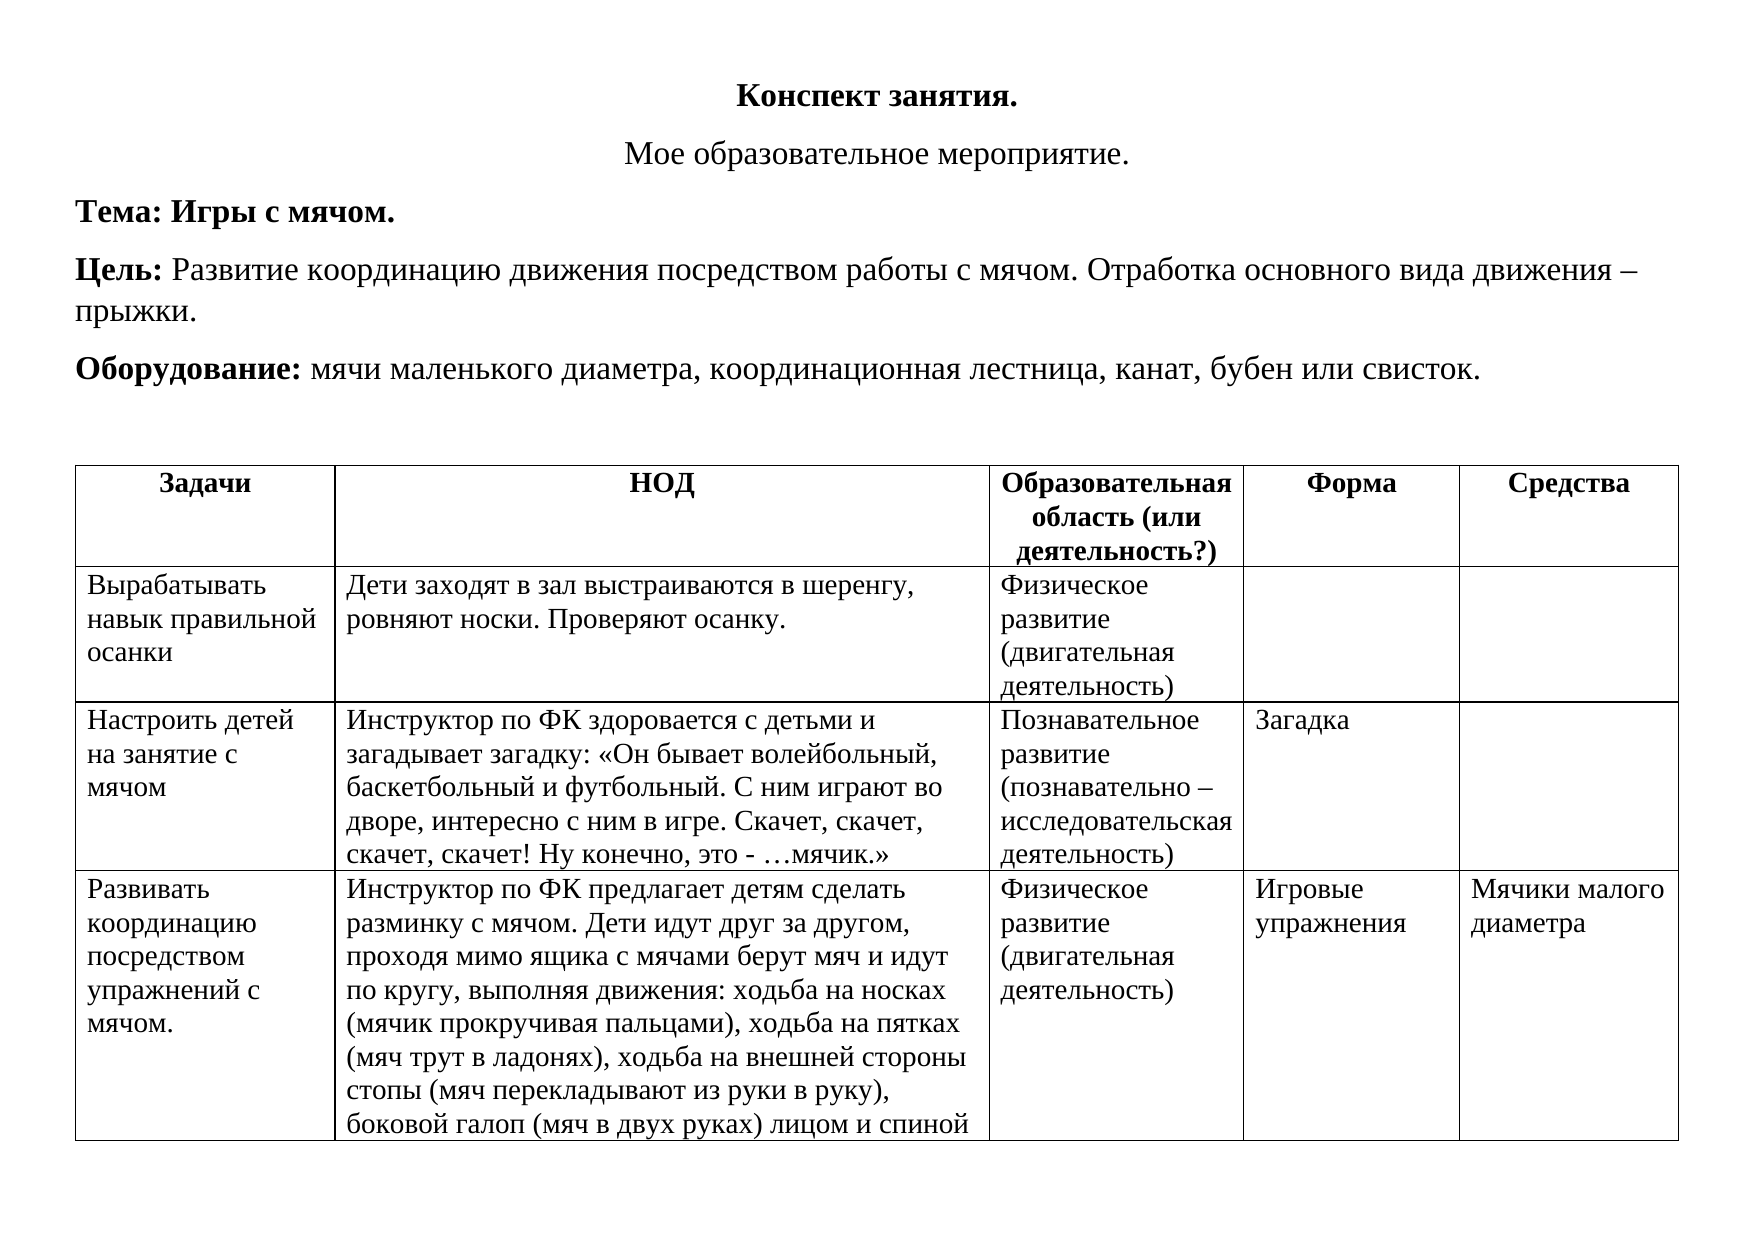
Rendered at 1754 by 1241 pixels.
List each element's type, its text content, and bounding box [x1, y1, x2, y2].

table_cell Дети заходят в зал выстраиваются в шеренгу, ровняют носки. Проверяют осанку. [336, 567, 989, 701]
text Цель: Развитие координацию движения посредством работы с мячом. Отработка основного вида движения – прыжки. [75, 249, 1679, 329]
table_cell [336, 871, 989, 1139]
table_header Форма [1244, 466, 1459, 566]
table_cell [990, 871, 1243, 1139]
table_header НОД [336, 466, 989, 566]
text Мое образовательное мероприятие. [75, 133, 1679, 171]
table_cell Настроить детей на занятие с мячом [76, 703, 334, 870]
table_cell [76, 871, 334, 1139]
table_cell [1460, 567, 1678, 701]
table_cell [1244, 567, 1459, 701]
table_header Средства [1460, 466, 1678, 566]
table_cell Физическое развитие (двигательная деятельность) [990, 567, 1243, 701]
text Конспект занятия. [75, 75, 1679, 113]
text Тема: Игры с мячом. [75, 191, 1679, 229]
table_cell Познавательное развитие (познавательно – исследовательская деятельность) [990, 703, 1243, 870]
table_cell Игровые упражнения [1244, 871, 1459, 1139]
table_cell Загадка [1244, 703, 1459, 870]
table_header Образовательная область (или деятельность?) [990, 466, 1243, 566]
table_cell [1460, 703, 1678, 870]
table_cell Инструктор по ФК здоровается с детьми и загадывает загадку: «Он бывает волейбольный, баскетбольный и футбольный. С ним играют во дворе, интересно с ним в игре. Скачет, скачет, скачет, скачет! Ну конечно, это - …мячик.» [336, 703, 989, 870]
table_cell Вырабатывать навык правильной осанки [76, 567, 334, 701]
text Оборудование: мячи маленького диаметра, координационная лестница, канат, бубен или свисток. [75, 348, 1679, 387]
table_header Задачи [76, 466, 334, 566]
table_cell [1460, 871, 1678, 1139]
